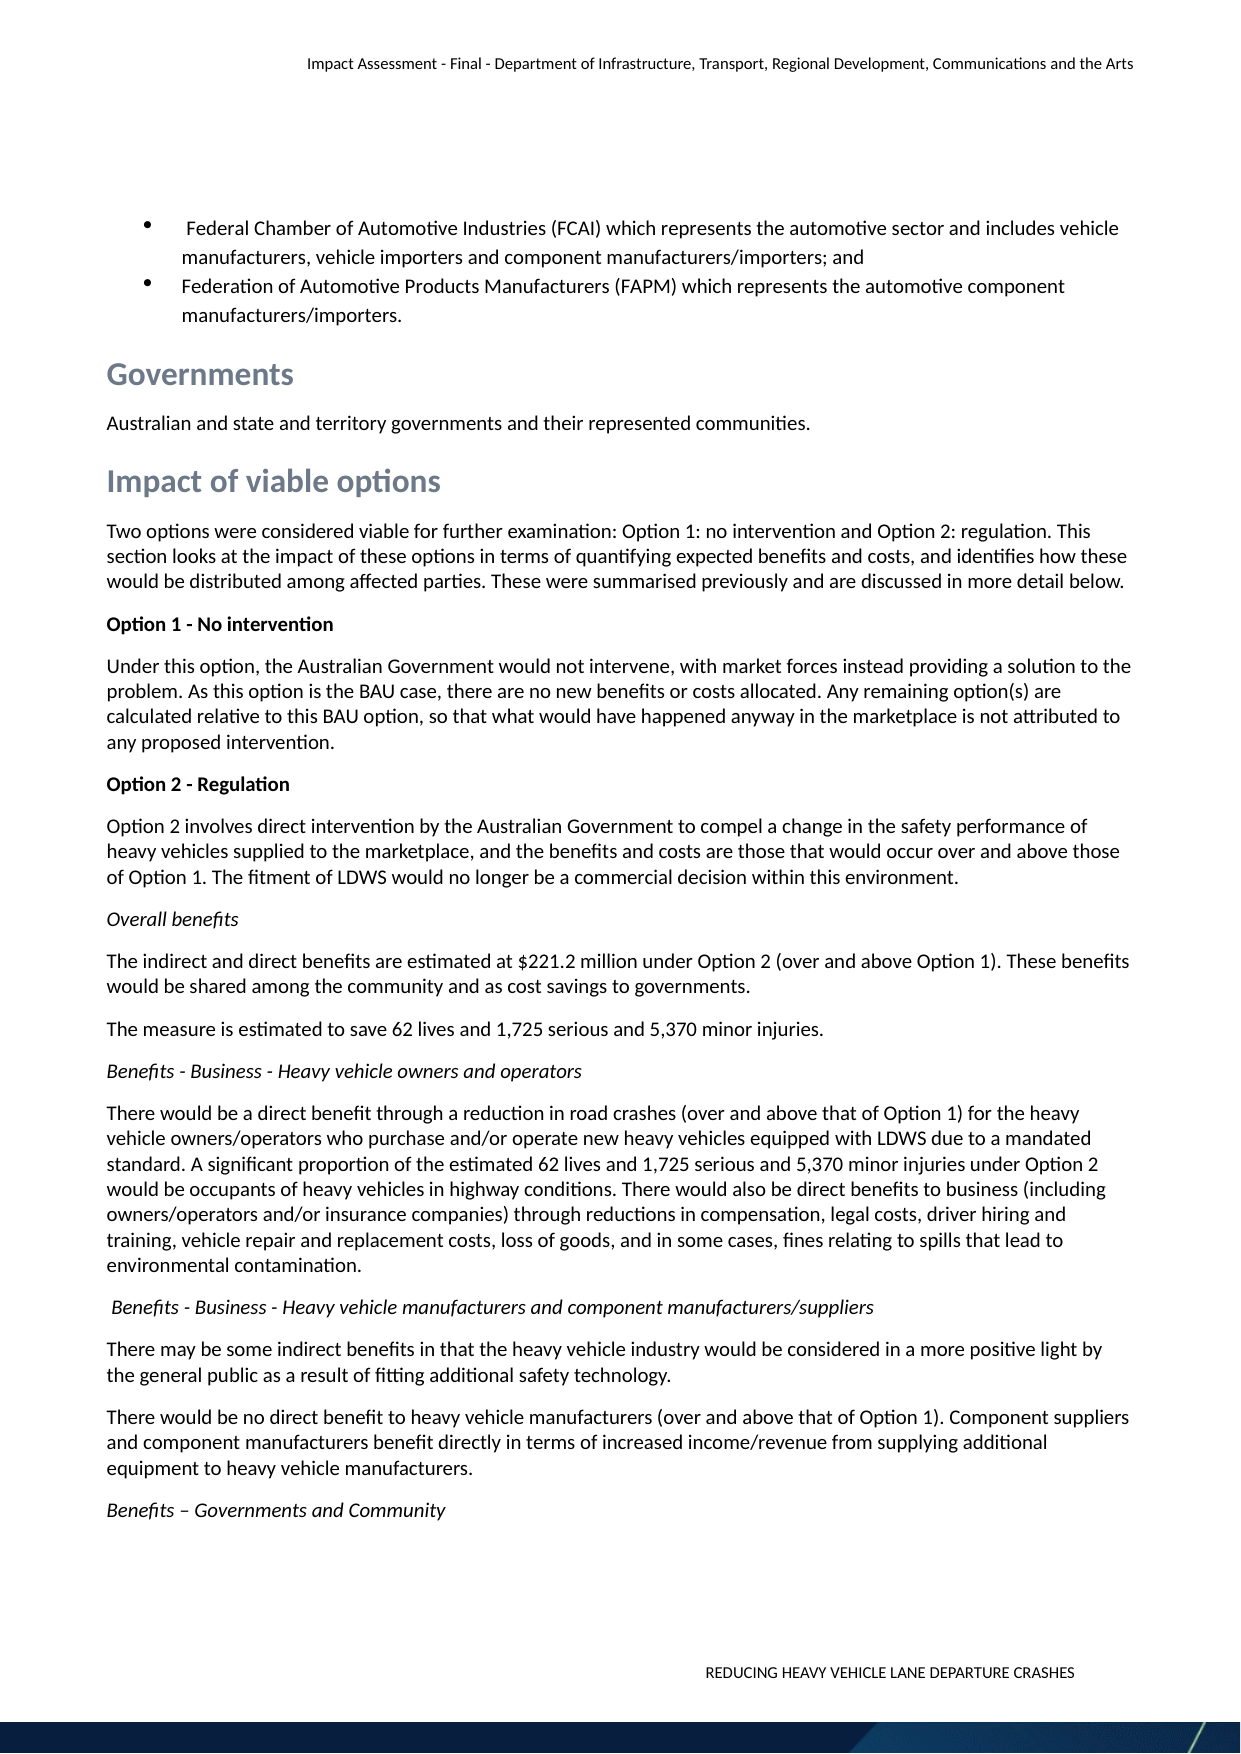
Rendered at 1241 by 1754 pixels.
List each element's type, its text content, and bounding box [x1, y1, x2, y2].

text The measure is estimated to save 62 lives and 1,725 serious and 5,370 minor injuries. [106, 1016, 1134, 1041]
text Option 2 involves direct intervention by the Australian Government to compel a change in the safety performance of heavy vehicles supplied to the marketplace, and the benefits and costs are those that would occur over and above those of Option 1. The fitment of LDWS would no longer be a commercial decision within this environment. [106, 813, 1134, 889]
picture [0, 1722, 1241, 1753]
text There may be some indirect benefits in that the heavy vehicle industry would be considered in a more positive light by the general public as a result of fitting additional safety technology. [106, 1337, 1134, 1387]
text Overall benefits [106, 906, 1134, 932]
text Two options were considered viable for further examination: Option 1: no intervention and Option 2: regulation. This section looks at the impact of these options in terms of quantifying expected benefits and costs, and identifies how these would be distributed among affected parties. These were summarised previously and are discussed in more detail below. [106, 518, 1134, 594]
text There would be a direct benefit through a reduction in road crashes (over and above that of Option 1) for the heavy vehicle owners/operators who purchase and/or operate new heavy vehicles equipped with LDWS due to a mandated standard. A significant proportion of the estimated 62 lives and 1,725 serious and 5,370 minor injuries under Option 2 would be occupants of heavy vehicles in highway conditions. There would also be direct benefits to business (including owners/operators and/or insurance companies) through reductions in compensation, legal costs, driver hiring and training, vehicle repair and replacement costs, loss of goods, and in some cases, fines relating to spills that lead to environmental contamination. [106, 1100, 1134, 1278]
text Benefits - Business - Heavy vehicle owners and operators [106, 1058, 1134, 1083]
text Australian and state and territory governments and their represented communities. [106, 410, 1134, 435]
list Federal Chamber of Automotive Industries (FCAI) which represents the automotive sector and includes vehicle manufacturers, vehicle importers and component manufacturers/importers; and [144, 211, 1134, 269]
text Under this option, the Australian Government would not intervene, with market forces instead providing a solution to the problem. As this option is the BAU case, there are no new benefits or costs allocated. Any remaining option(s) are calculated relative to this BAU option, so that what would have happened anyway in the marketplace is not attributed to any proposed intervention. [106, 653, 1134, 754]
text Option 2 - Regulation [106, 771, 1134, 797]
text There would be no direct benefit to heavy vehicle manufacturers (over and above that of Option 1). Component suppliers and component manufacturers benefit directly in terms of increased income/revenue from supplying additional equipment to heavy vehicle manufacturers. [106, 1404, 1134, 1480]
text Benefits - Business - Heavy vehicle manufacturers and component manufacturers/suppliers [106, 1294, 1134, 1320]
text The indirect and direct benefits are estimated at $221.2 million under Option 2 (over and above Option 1). These benefits would be shared among the community and as cost savings to governments. [106, 948, 1134, 999]
subtitle Impact of viable options [106, 460, 1134, 501]
text Benefits – Governments and Community [106, 1497, 1134, 1522]
text Option 1 - No intervention [106, 611, 1134, 636]
list Federation of Automotive Products Manufacturers (FAPM) which represents the automotive component manufacturers/importers. [144, 269, 1134, 328]
subtitle Governments [106, 353, 1134, 393]
